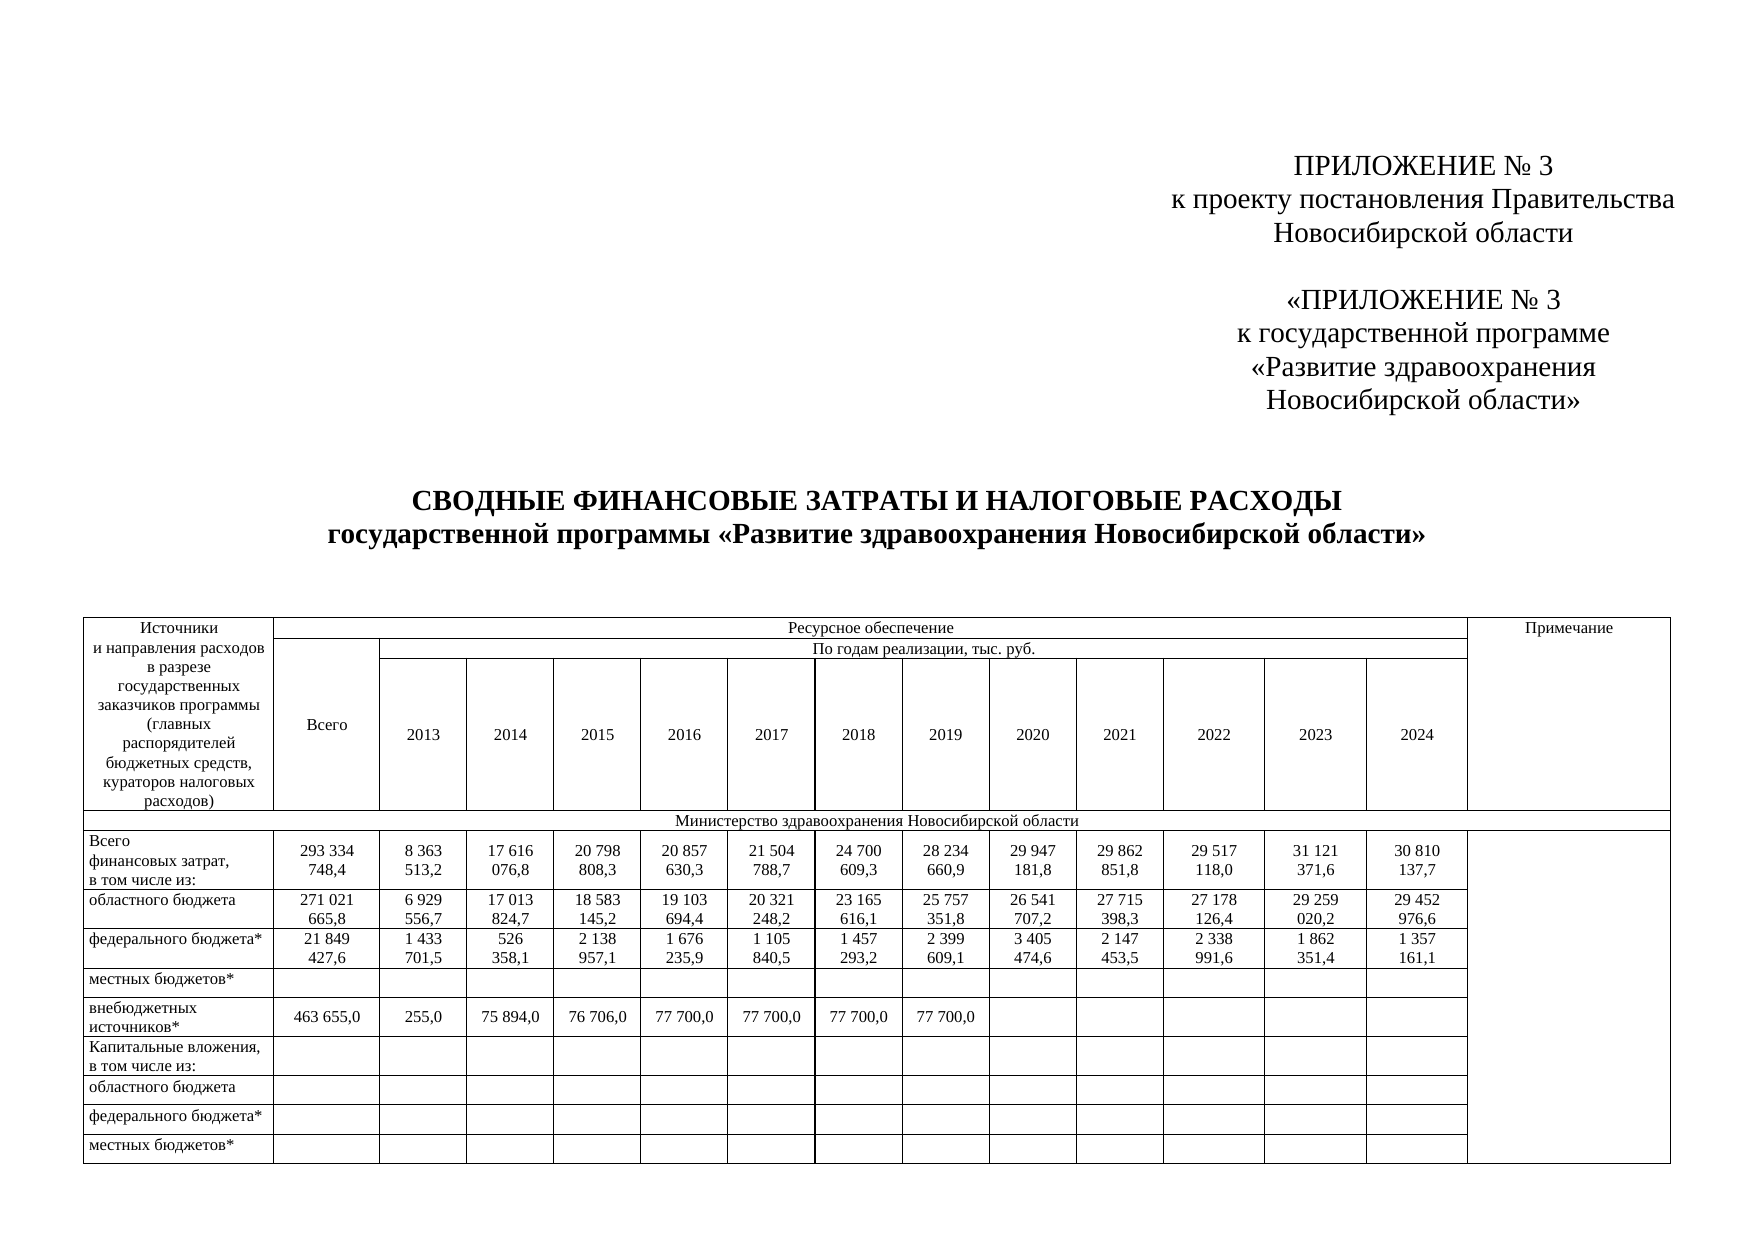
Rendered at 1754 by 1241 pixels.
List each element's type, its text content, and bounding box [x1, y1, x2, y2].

table_cell 255,0 [380, 998, 466, 1036]
table_cell Всего [274, 639, 379, 810]
table_cell [380, 1105, 466, 1133]
text Новосибирской области [1152, 215, 1695, 248]
table_cell 2018 [816, 659, 902, 810]
table_cell [816, 1076, 902, 1104]
table_cell 29 947 181,8 [990, 831, 1076, 889]
table_cell [1077, 1037, 1163, 1075]
table_cell 23 165 616,1 [816, 890, 902, 928]
table_cell 6 929 556,7 [380, 890, 466, 928]
table_cell [554, 1076, 640, 1104]
table_cell [1367, 998, 1467, 1036]
table_cell 17 013 824,7 [467, 890, 553, 928]
table_cell 1 357 161,1 [1367, 929, 1467, 967]
table_cell [1077, 1135, 1163, 1162]
table_cell 29 452 976,6 [1367, 890, 1467, 928]
table_cell 29 517 118,0 [1164, 831, 1264, 889]
table_cell 18 583 145,2 [554, 890, 640, 928]
table_cell [1077, 969, 1163, 997]
table_cell 77 700,0 [903, 998, 989, 1036]
table_cell [554, 1037, 640, 1075]
table_cell 77 700,0 [728, 998, 814, 1036]
table_cell 29 259 020,2 [1265, 890, 1366, 928]
table_cell 2 338 991,6 [1164, 929, 1264, 967]
table_cell [903, 1105, 989, 1133]
table_cell [816, 1037, 902, 1075]
table_cell 1 676 235,9 [641, 929, 727, 967]
table_cell 30 810 137,7 [1367, 831, 1467, 889]
table_cell [1367, 1105, 1467, 1133]
table_header Источники и направления расходов в разрезе государственных заказчиков программы (главных распорядителей бюджетных средств, кураторов налоговых расходов) [84, 618, 273, 810]
table_cell 77 700,0 [641, 998, 727, 1036]
table_cell 463 655,0 [274, 998, 379, 1036]
table_cell 2023 [1265, 659, 1366, 810]
table_cell [990, 998, 1076, 1036]
text к государственной программе [1152, 315, 1695, 349]
table_cell 2 147 453,5 [1077, 929, 1163, 967]
table_cell По годам реализации, тыс. руб. [380, 639, 1467, 658]
text «ПРИЛОЖЕНИЕ № 3 [1152, 282, 1695, 315]
table_cell 2020 [990, 659, 1076, 810]
table_cell [816, 969, 902, 997]
table_cell Министерство здравоохранения Новосибирской области [84, 811, 1670, 830]
table_cell 26 541 707,2 [990, 890, 1076, 928]
table_cell 20 798 808,3 [554, 831, 640, 889]
table_cell [816, 1105, 902, 1133]
table_cell [641, 969, 727, 997]
table_cell 1 105 840,5 [728, 929, 814, 967]
table_cell 1 862 351,4 [1265, 929, 1366, 967]
table_cell 29 862 851,8 [1077, 831, 1163, 889]
table_cell [554, 1135, 640, 1162]
table_cell [1164, 1076, 1264, 1104]
table_cell [641, 1037, 727, 1075]
table_cell [467, 1105, 553, 1133]
table_header Ресурсное обеспечение [274, 618, 1467, 637]
table_cell 21 504 788,7 [728, 831, 814, 889]
table_cell [903, 1076, 989, 1104]
text «Развитие здравоохранения Новосибирской области» [1152, 349, 1695, 416]
table_cell [1367, 1037, 1467, 1075]
table_cell 2014 [467, 659, 553, 810]
table_cell федерального бюджета* [84, 1105, 273, 1133]
table_cell [1367, 1135, 1467, 1162]
table_cell 293 334 748,4 [274, 831, 379, 889]
table_cell 75 894,0 [467, 998, 553, 1036]
table_cell [728, 1037, 814, 1075]
table_cell [274, 1037, 379, 1075]
table_cell [728, 1105, 814, 1133]
table_cell [990, 1037, 1076, 1075]
table_cell [990, 1105, 1076, 1133]
table_cell 8 363 513,2 [380, 831, 466, 889]
table_cell [380, 969, 466, 997]
table_cell 20 857 630,3 [641, 831, 727, 889]
table_cell [816, 1135, 902, 1162]
table_cell 1 457 293,2 [816, 929, 902, 967]
table_cell [1164, 1105, 1264, 1133]
table_cell [728, 1076, 814, 1104]
table_cell федерального бюджета* [84, 929, 273, 967]
table_cell [1265, 998, 1366, 1036]
table_cell [728, 1135, 814, 1162]
table_cell [1164, 998, 1264, 1036]
table_cell областного бюджета [84, 1076, 273, 1104]
table_cell [380, 1076, 466, 1104]
table_cell 2022 [1164, 659, 1264, 810]
table_cell 27 178 126,4 [1164, 890, 1264, 928]
table_cell [1265, 969, 1366, 997]
table_cell Всего финансовых затрат, в том числе из: [84, 831, 273, 889]
table_cell 24 700 609,3 [816, 831, 902, 889]
table_cell 2017 [728, 659, 814, 810]
table_cell [1468, 831, 1670, 1162]
text государственной программы «Развитие здравоохранения Новосибирской области» [59, 517, 1695, 550]
table_cell [1367, 969, 1467, 997]
table_cell 526 358,1 [467, 929, 553, 967]
table_cell [274, 1105, 379, 1133]
table_cell [380, 1135, 466, 1162]
table_cell 2016 [641, 659, 727, 810]
table_cell [641, 1076, 727, 1104]
table_cell 77 700,0 [816, 998, 902, 1036]
table_cell 3 405 474,6 [990, 929, 1076, 967]
table_cell [1265, 1037, 1366, 1075]
table_cell [1164, 969, 1264, 997]
table_cell 2015 [554, 659, 640, 810]
table_cell 25 757 351,8 [903, 890, 989, 928]
table_cell 2024 [1367, 659, 1467, 810]
table_cell 1 433 701,5 [380, 929, 466, 967]
table_cell [1367, 1076, 1467, 1104]
table_cell 20 321 248,2 [728, 890, 814, 928]
table_cell [467, 1037, 553, 1075]
table_cell местных бюджетов* [84, 969, 273, 997]
table_cell [1077, 1105, 1163, 1133]
text СВОДНЫЕ ФИНАНСОВЫЕ ЗАТРАТЫ И НАЛОГОВЫЕ РАСХОДЫ [59, 483, 1695, 517]
table_cell [1265, 1135, 1366, 1162]
table_cell [1164, 1037, 1264, 1075]
table_cell [641, 1135, 727, 1162]
table_cell [554, 969, 640, 997]
table_cell 21 849 427,6 [274, 929, 379, 967]
table_cell [274, 1076, 379, 1104]
table_cell 76 706,0 [554, 998, 640, 1036]
table_cell [1077, 1076, 1163, 1104]
table_cell [467, 969, 553, 997]
table_cell [903, 1135, 989, 1162]
table_cell [467, 1076, 553, 1104]
table_cell [641, 1105, 727, 1133]
table_cell [990, 1076, 1076, 1104]
table_cell [1077, 998, 1163, 1036]
table_cell [728, 969, 814, 997]
table_cell [903, 1037, 989, 1075]
table_cell 19 103 694,4 [641, 890, 727, 928]
table_cell 27 715 398,3 [1077, 890, 1163, 928]
text к проекту постановления Правительства [1152, 181, 1695, 215]
table_cell 2 138 957,1 [554, 929, 640, 967]
table_cell 31 121 371,6 [1265, 831, 1366, 889]
table_cell [1164, 1135, 1264, 1162]
table_cell [274, 1135, 379, 1162]
table_cell [274, 969, 379, 997]
table_cell внебюджетных источников* [84, 998, 273, 1036]
table_cell 2013 [380, 659, 466, 810]
table_cell 17 616 076,8 [467, 831, 553, 889]
table_cell [990, 969, 1076, 997]
table_cell [467, 1135, 553, 1162]
table_cell [554, 1105, 640, 1133]
table_cell областного бюджета [84, 890, 273, 928]
table_cell [380, 1037, 466, 1075]
table_cell 28 234 660,9 [903, 831, 989, 889]
table_cell [1265, 1105, 1366, 1133]
table_cell [903, 969, 989, 997]
table_cell Капитальные вложения, в том числе из: [84, 1037, 273, 1075]
table_cell 2021 [1077, 659, 1163, 810]
table_cell 2 399 609,1 [903, 929, 989, 967]
table_cell 2019 [903, 659, 989, 810]
table_header Примечание [1468, 618, 1670, 810]
table_cell 271 021 665,8 [274, 890, 379, 928]
table_cell местных бюджетов* [84, 1135, 273, 1162]
text ПРИЛОЖЕНИЕ № 3 [1152, 148, 1695, 181]
table_cell [990, 1135, 1076, 1162]
table_cell [1265, 1076, 1366, 1104]
